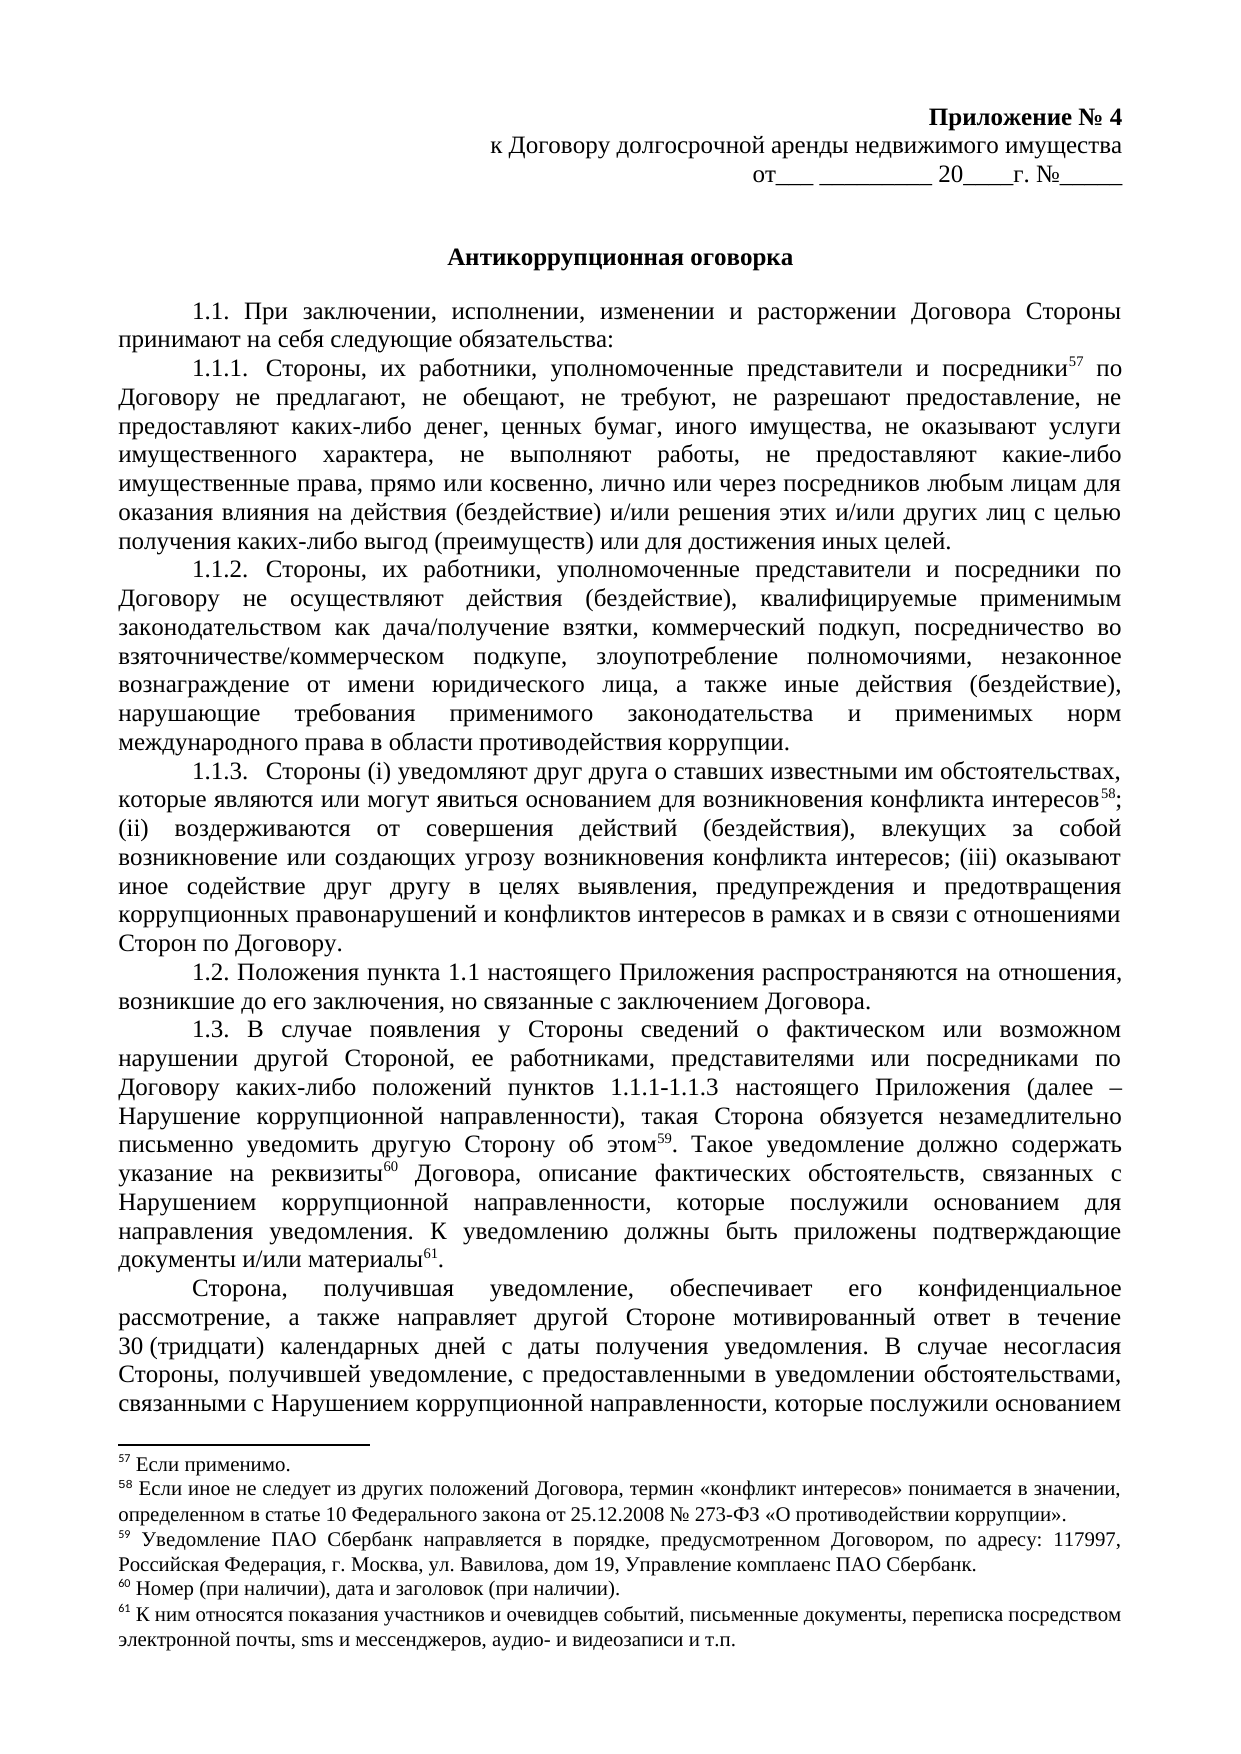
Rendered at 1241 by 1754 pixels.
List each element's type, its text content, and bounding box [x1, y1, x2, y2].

text к Договору долгосрочной аренды недвижимого имущества [118, 131, 1122, 159]
list Приложение № 4 [192, 102, 1122, 131]
text Антикоррупционная оговорка [118, 242, 1122, 271]
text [118, 1273, 1122, 1417]
text 1.1. При заключении, исполнении, изменении и расторжении Договора Стороны принимают на себя следующие обязательства: [118, 296, 1122, 353]
text 1.3. В случае появления у Стороны сведений о фактическом или возможном нарушении другой Стороной, ее работниками, представителями или посредниками по Договору каких-либо положений пунктов 1.1.1-1.1.3 настоящего Приложения (далее – Нарушение коррупционной направленности), такая Сторона обязуется незамедлительно письменно уведомить другую Сторону об этом. Такое уведомление должно содержать указание на реквизиты Договора, описание фактических обстоятельств, связанных с Нарушением коррупционной направленности, которые послужили основанием для направления уведомления. К уведомлению должны быть приложены подтверждающие документы и/или материалы. [118, 1014, 1122, 1273]
text 1.1.3. Стороны (i) уведомляют друг друга о ставших известными им обстоятельствах, которые являются или могут явиться основанием для возникновения конфликта интересов; (ii) воздерживаются от совершения действий (бездействия), влекущих за собой возникновение или создающих угрозу возникновения конфликта интересов; (iii) оказывают иное содействие друг другу в целях выявления, предупреждения и предотвращения коррупционных правонарушений и конфликтов интересов в рамках и в связи с отношениями Сторон по Договору. [118, 756, 1122, 957]
text 1.1.1. Стороны, их работники, уполномоченные представители и посредники по Договору не предлагают, не обещают, не требуют, не разрешают предоставление, не предоставляют каких-либо денег, ценных бумаг, иного имущества, не оказывают услуги имущественного характера, не выполняют работы, не предоставляют какие-либо имущественные права, прямо или косвенно, лично или через посредников любым лицам для оказания влияния на действия (бездействие) и/или решения этих и/или других лиц с целью получения каких-либо выгод (преимуществ) или для достижения иных целей. [118, 353, 1122, 554]
text 1.1.2. Стороны, их работники, уполномоченные представители и посредники по Договору не осуществляют действия (бездействие), квалифицируемые применимым законодательством как дача/получение взятки, коммерческий подкуп, посредничество во взяточничестве/коммерческом подкупе, злоупотребление полномочиями, незаконное вознаграждение от имени юридического лица, а также иные действия (бездействие), нарушающие требования применимого законодательства и применимых норм международного права в области противодействия коррупции. [118, 554, 1122, 756]
text 1.2. Положения пункта 1.1 настоящего Приложения распространяются на отношения, возникшие до его заключения, но связанные с заключением Договора. [118, 957, 1122, 1014]
text от___ _________ 20____г. №_____ [118, 159, 1122, 188]
